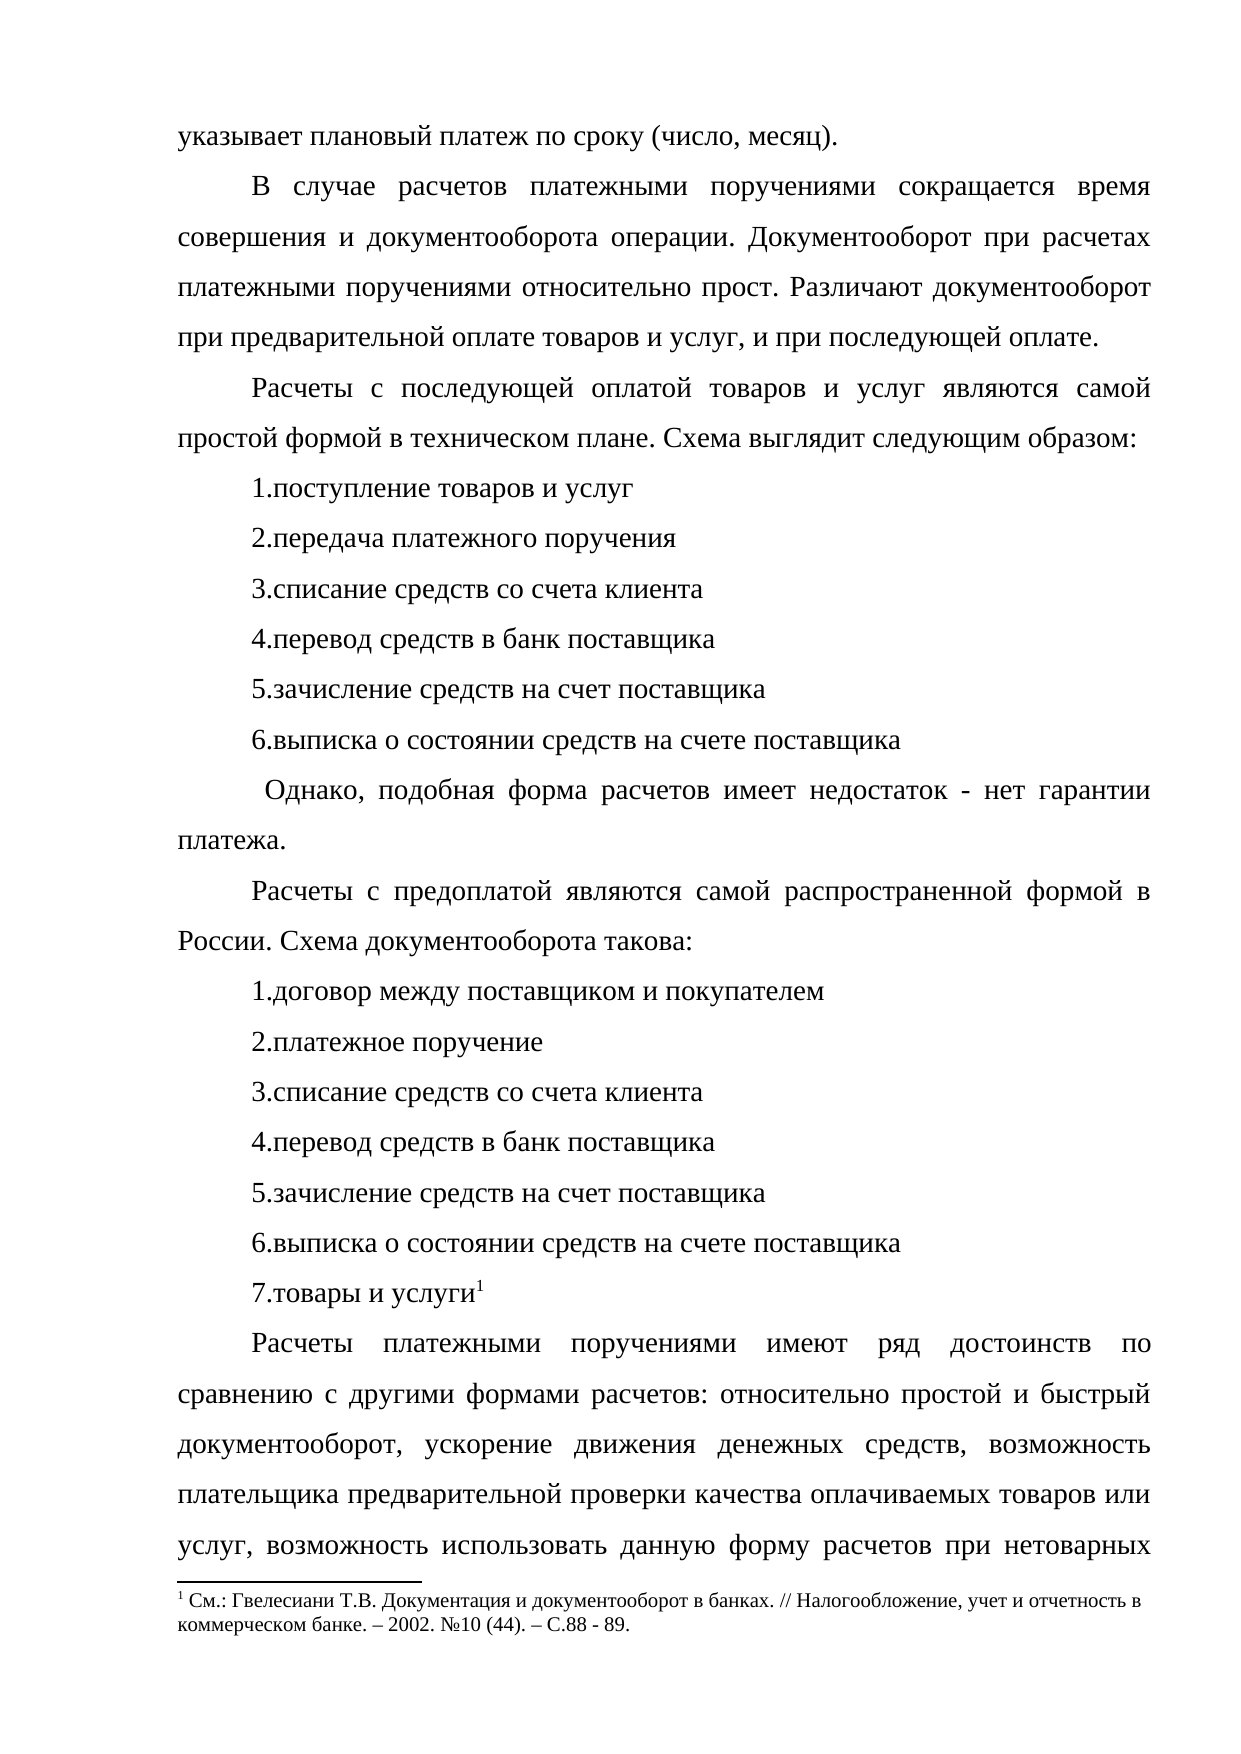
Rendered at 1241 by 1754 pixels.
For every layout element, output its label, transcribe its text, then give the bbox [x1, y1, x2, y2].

text Расчеты с последующей оплатой товаров и услуг являются самой простой формой в техническом плане. Схема выглядит следующим образом: [177, 370, 1152, 453]
text 2.передача платежного поручения [177, 521, 1152, 554]
text 7.товары и услуги [177, 1275, 1152, 1309]
text 6.выписка о состоянии средств на счете поставщика [177, 722, 1152, 755]
text 4.перевод средств в банк поставщика [177, 621, 1152, 655]
text 5.зачисление средств на счет поставщика [177, 672, 1152, 705]
text 6.выписка о состоянии средств на счете поставщика [177, 1225, 1152, 1258]
text 2.платежное поручение [177, 1024, 1152, 1057]
text 5.зачисление средств на счет поставщика [177, 1175, 1152, 1208]
text 4.перевод средств в банк поставщика [177, 1124, 1152, 1158]
text 1.договор между поставщиком и покупателем [177, 973, 1152, 1007]
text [177, 118, 1152, 152]
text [177, 1326, 1152, 1560]
text Однако, подобная форма расчетов имеет недостаток - нет гарантии платежа. [177, 772, 1152, 856]
text 3.списание средств со счета клиента [177, 571, 1152, 604]
text 3.списание средств со счета клиента [177, 1074, 1152, 1108]
text 1.поступление товаров и услуг [177, 470, 1152, 504]
text В случае расчетов платежными поручениями сокращается время совершения и документооборота операции. Документооборот при расчетах платежными поручениями относительно прост. Различают документооборот при предварительной оплате товаров и услуг, и при последующей оплате. [177, 168, 1152, 353]
text Расчеты с предоплатой являются самой распространенной формой в России. Схема документооборота такова: [177, 873, 1152, 957]
